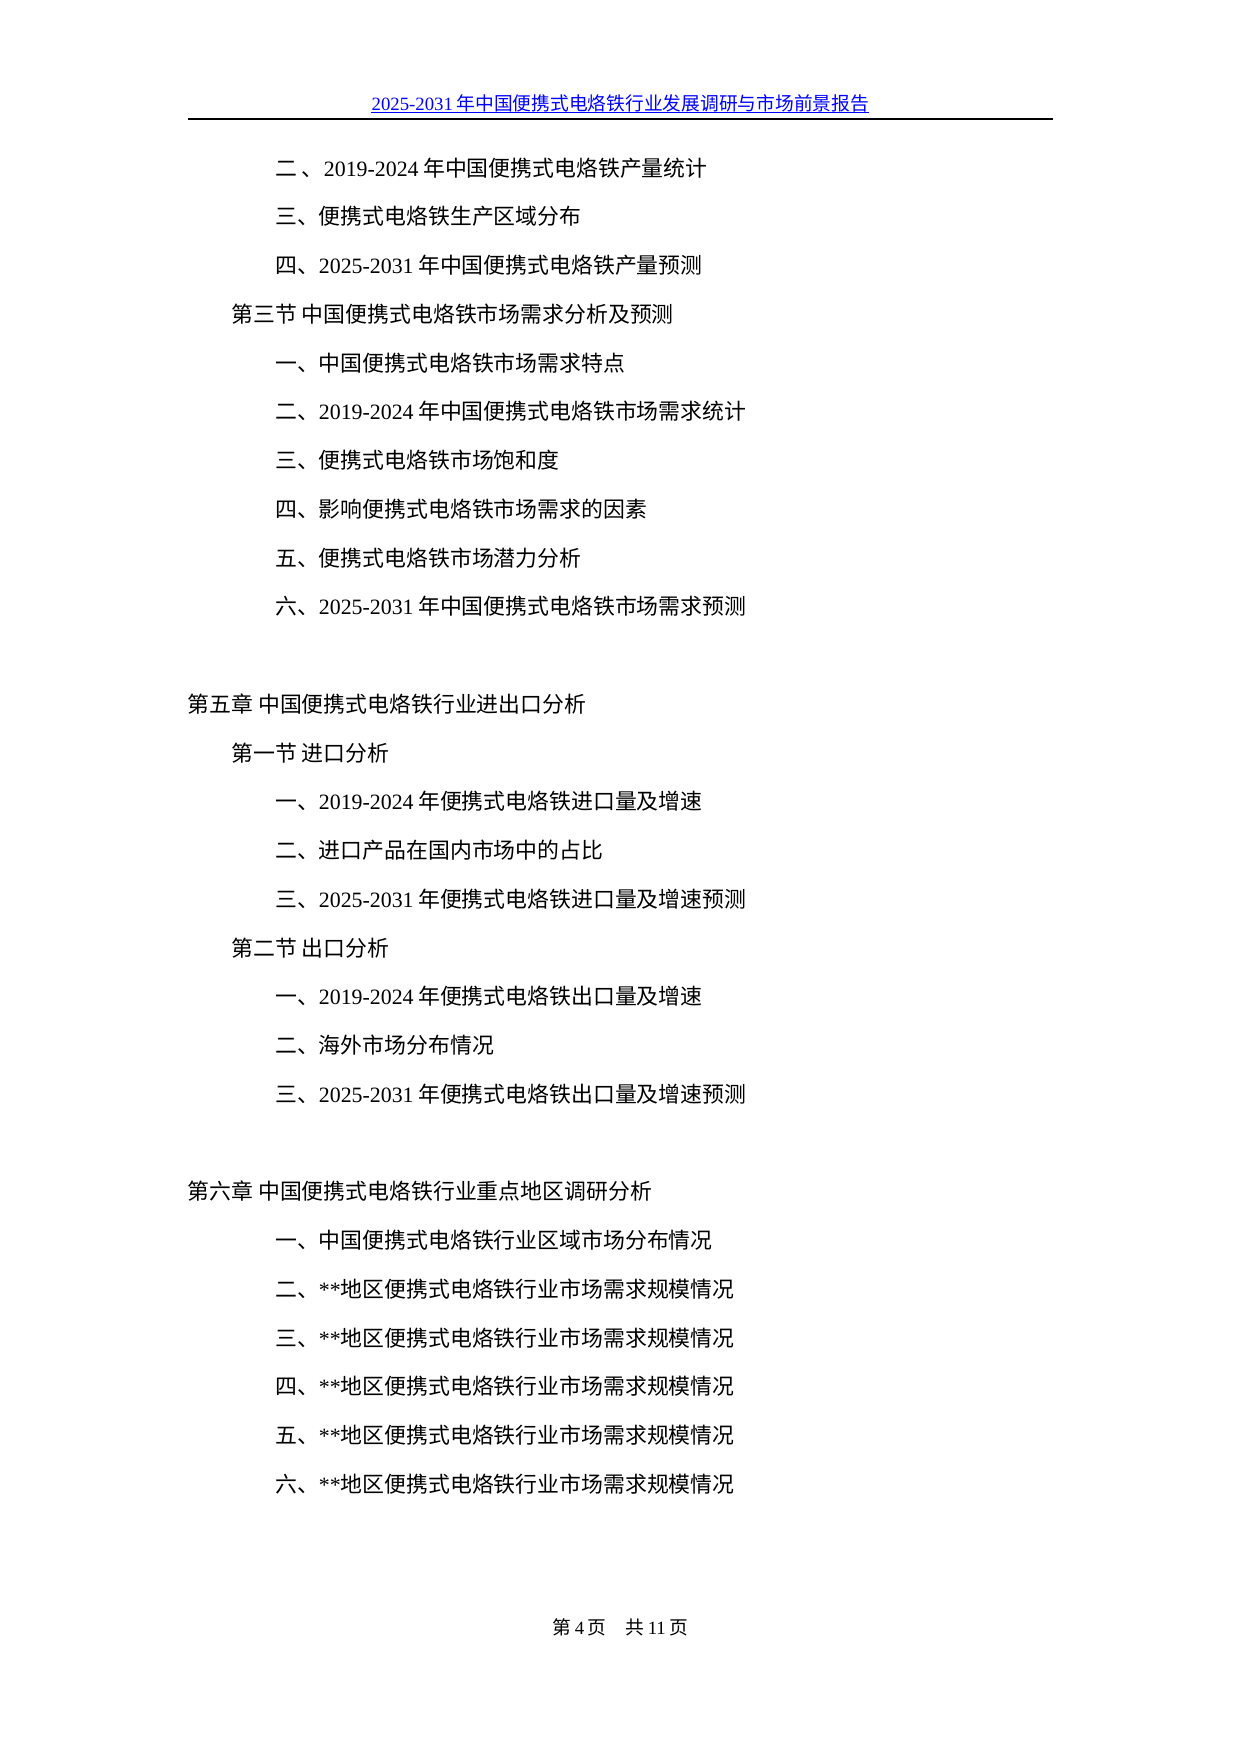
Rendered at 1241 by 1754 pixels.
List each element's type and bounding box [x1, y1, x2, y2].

text [187, 150, 1053, 1499]
